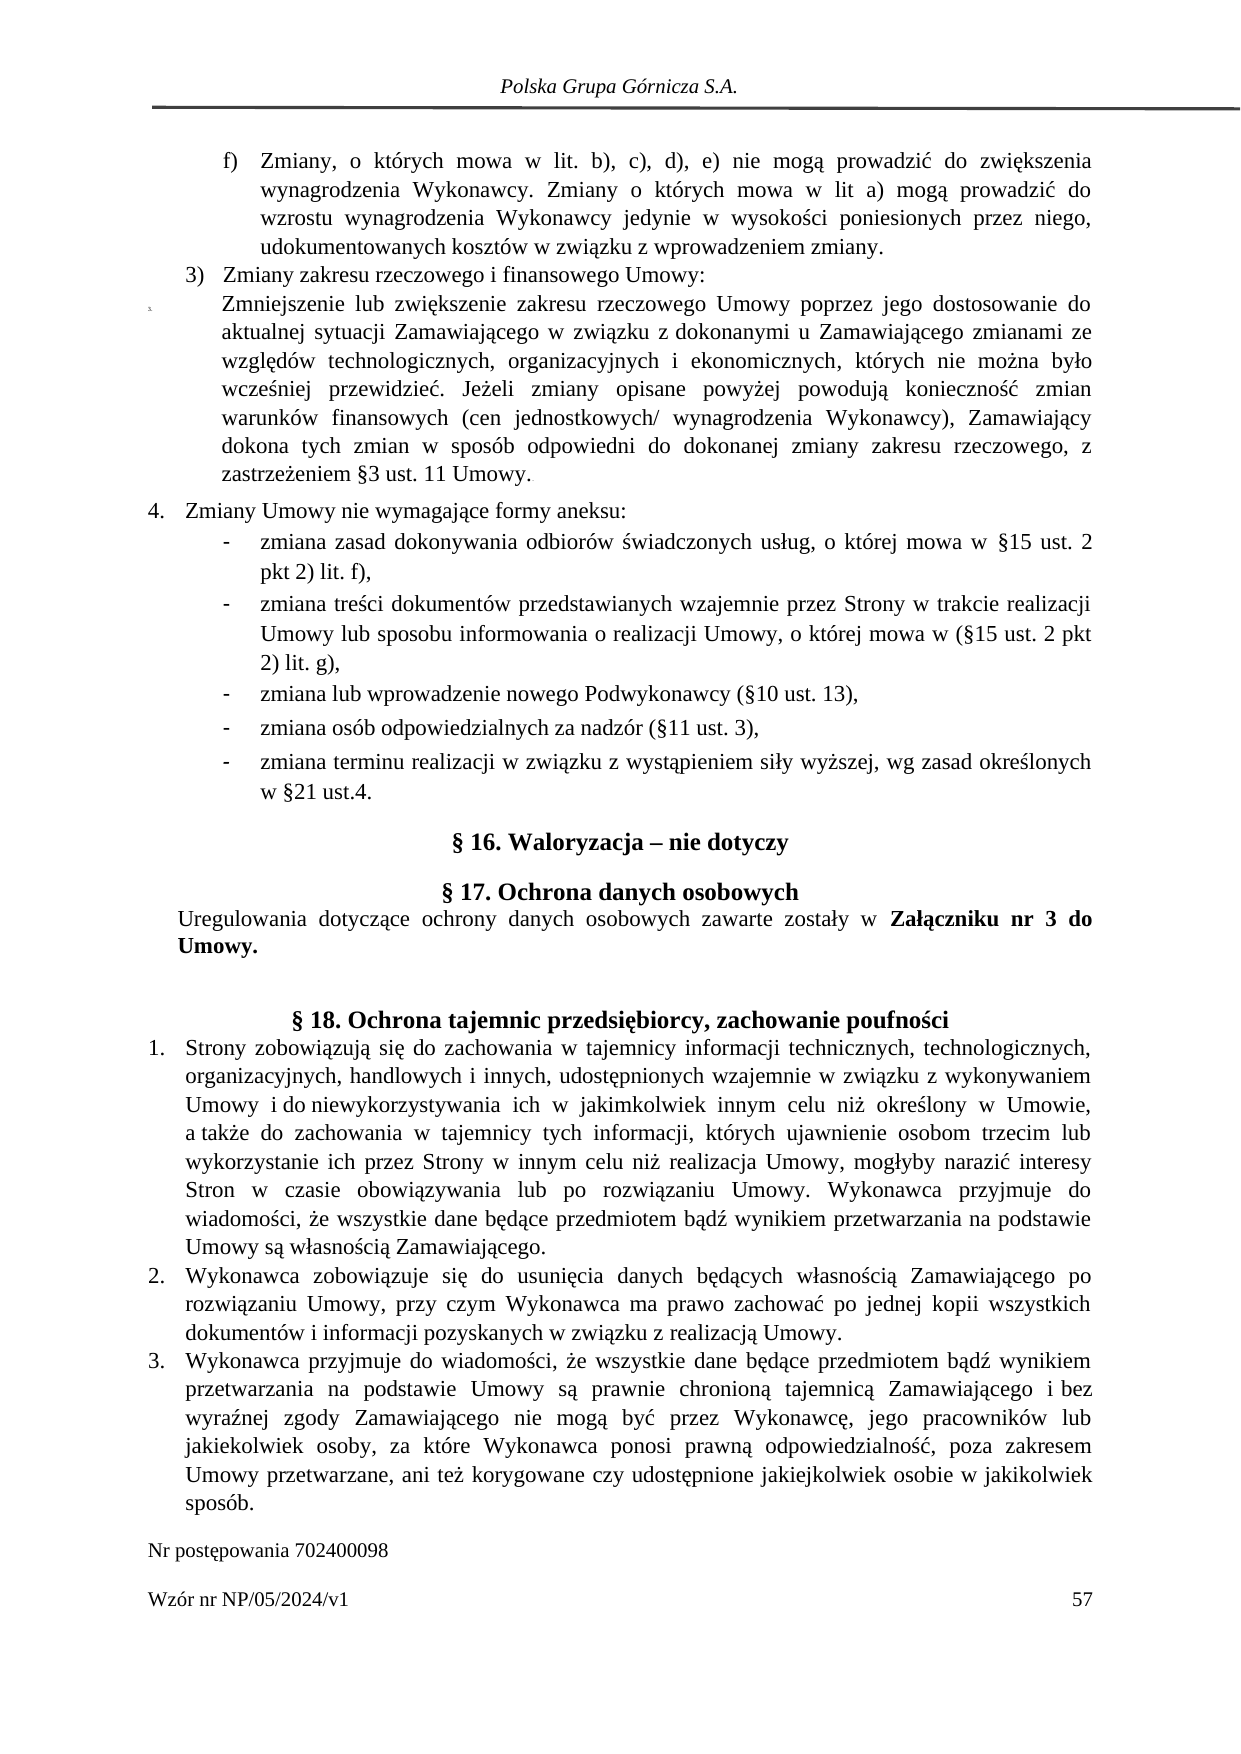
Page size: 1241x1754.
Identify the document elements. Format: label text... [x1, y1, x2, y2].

list zmiana osób odpowiedzialnych za nadzór (§11 ust. 3), [223, 711, 1093, 742]
subtitle § 18. Ochrona tajemnic przedsiębiorcy, zachowanie poufności [148, 1005, 1093, 1034]
list Zmniejszenie lub zwiększenie zakresu rzeczowego Umowy poprzez jego dostosowanie do aktualnej sytuacji Zamawiającego w związku z dokonanymi u Zamawiającego zmianami ze względów technologicznych, organizacyjnych i ekonomicznych, których nie można było wcześniej przewidzieć. Jeżeli zmiany opisane powyżej powodują konieczność zmian warunków finansowych (cen jednostkowych/ wynagrodzenia Wykonawcy), Zamawiający dokona tych zmian w sposób odpowiedni do dokonanej zmiany zakresu rzeczowego, z zastrzeżeniem §3 ust. 11 Umowy.. [148, 290, 1093, 487]
list zmiana terminu realizacji w związku z wystąpieniem siły wyższej, wg zasad określonych w §21 ust.4. [223, 744, 1093, 804]
list Strony zobowiązują się do zachowania w tajemnicy informacji technicznych, technologicznych, organizacyjnych, handlowych i innych, udostępnionych wzajemnie w związku z wykonywaniem Umowy i do niewykorzystywania ich w jakimkolwiek innym celu niż określony w Umowie, a także do zachowania w tajemnicy tych informacji, których ujawnienie osobom trzecim lub wykorzystanie ich przez Strony w innym celu niż realizacja Umowy, mogłyby narazić interesy Stron w czasie obowiązywania lub po rozwiązaniu Umowy. Wykonawca przyjmuje do wiadomości, że wszystkie dane będące przedmiotem bądź wynikiem przetwarzania na podstawie Umowy są własnością Zamawiającego. [148, 1034, 1093, 1259]
list Uregulowania dotyczące ochrony danych osobowych zawarte zostały w Załączniku nr 3 do Umowy. [177, 906, 1093, 958]
list Zmiany zakresu rzeczowego i finansowego Umowy: [185, 261, 1093, 288]
subtitle § 17. Ochrona danych osobowych [148, 877, 1093, 906]
list Wykonawca przyjmuje do wiadomości, że wszystkie dane będące przedmiotem bądź wynikiem przetwarzania na podstawie Umowy są prawnie chronioną tajemnicą Zamawiającego i bez wyraźnej zgody Zamawiającego nie mogą być przez Wykonawcę, jego pracowników lub jakiekolwiek osoby, za które Wykonawca ponosi prawną odpowiedzialność, poza zakresem Umowy przetwarzane, ani też korygowane czy udostępnione jakiejkolwiek osobie w jakikolwiek sposób. [148, 1347, 1093, 1516]
list Zmiany Umowy nie wymagające formy aneksu: [148, 497, 1093, 523]
list Wykonawca zobowiązuje się do usunięcia danych będących własnością Zamawiającego po rozwiązaniu Umowy, przy czym Wykonawca ma prawo zachować po jednej kopii wszystkich dokumentów i informacji pozyskanych w związku z realizacją Umowy. [148, 1262, 1093, 1345]
list Zmiany, o których mowa w lit. b), c), d), e) nie mogą prowadzić do zwiększenia wynagrodzenia Wykonawcy. Zmiany o których mowa w lit a) mogą prowadzić do wzrostu wynagrodzenia Wykonawcy jedynie w wysokości poniesionych przez niego, udokumentowanych kosztów w związku z wprowadzeniem zmiany. [223, 148, 1093, 259]
list zmiana lub wprowadzenie nowego Podwykonawcy (§10 ust. 13), [223, 677, 1093, 708]
list zmiana zasad dokonywania odbiorów świadczonych usług, o której mowa w §15 ust. 2 pkt 2) lit. f), [223, 525, 1093, 585]
subtitle § 16. Waloryzacja – nie dotyczy [148, 827, 1093, 856]
list zmiana treści dokumentów przedstawianych wzajemnie przez Strony w trakcie realizacji Umowy lub sposobu informowania o realizacji Umowy, o której mowa w (§15 ust. 2 pkt 2) lit. g), [223, 587, 1093, 675]
